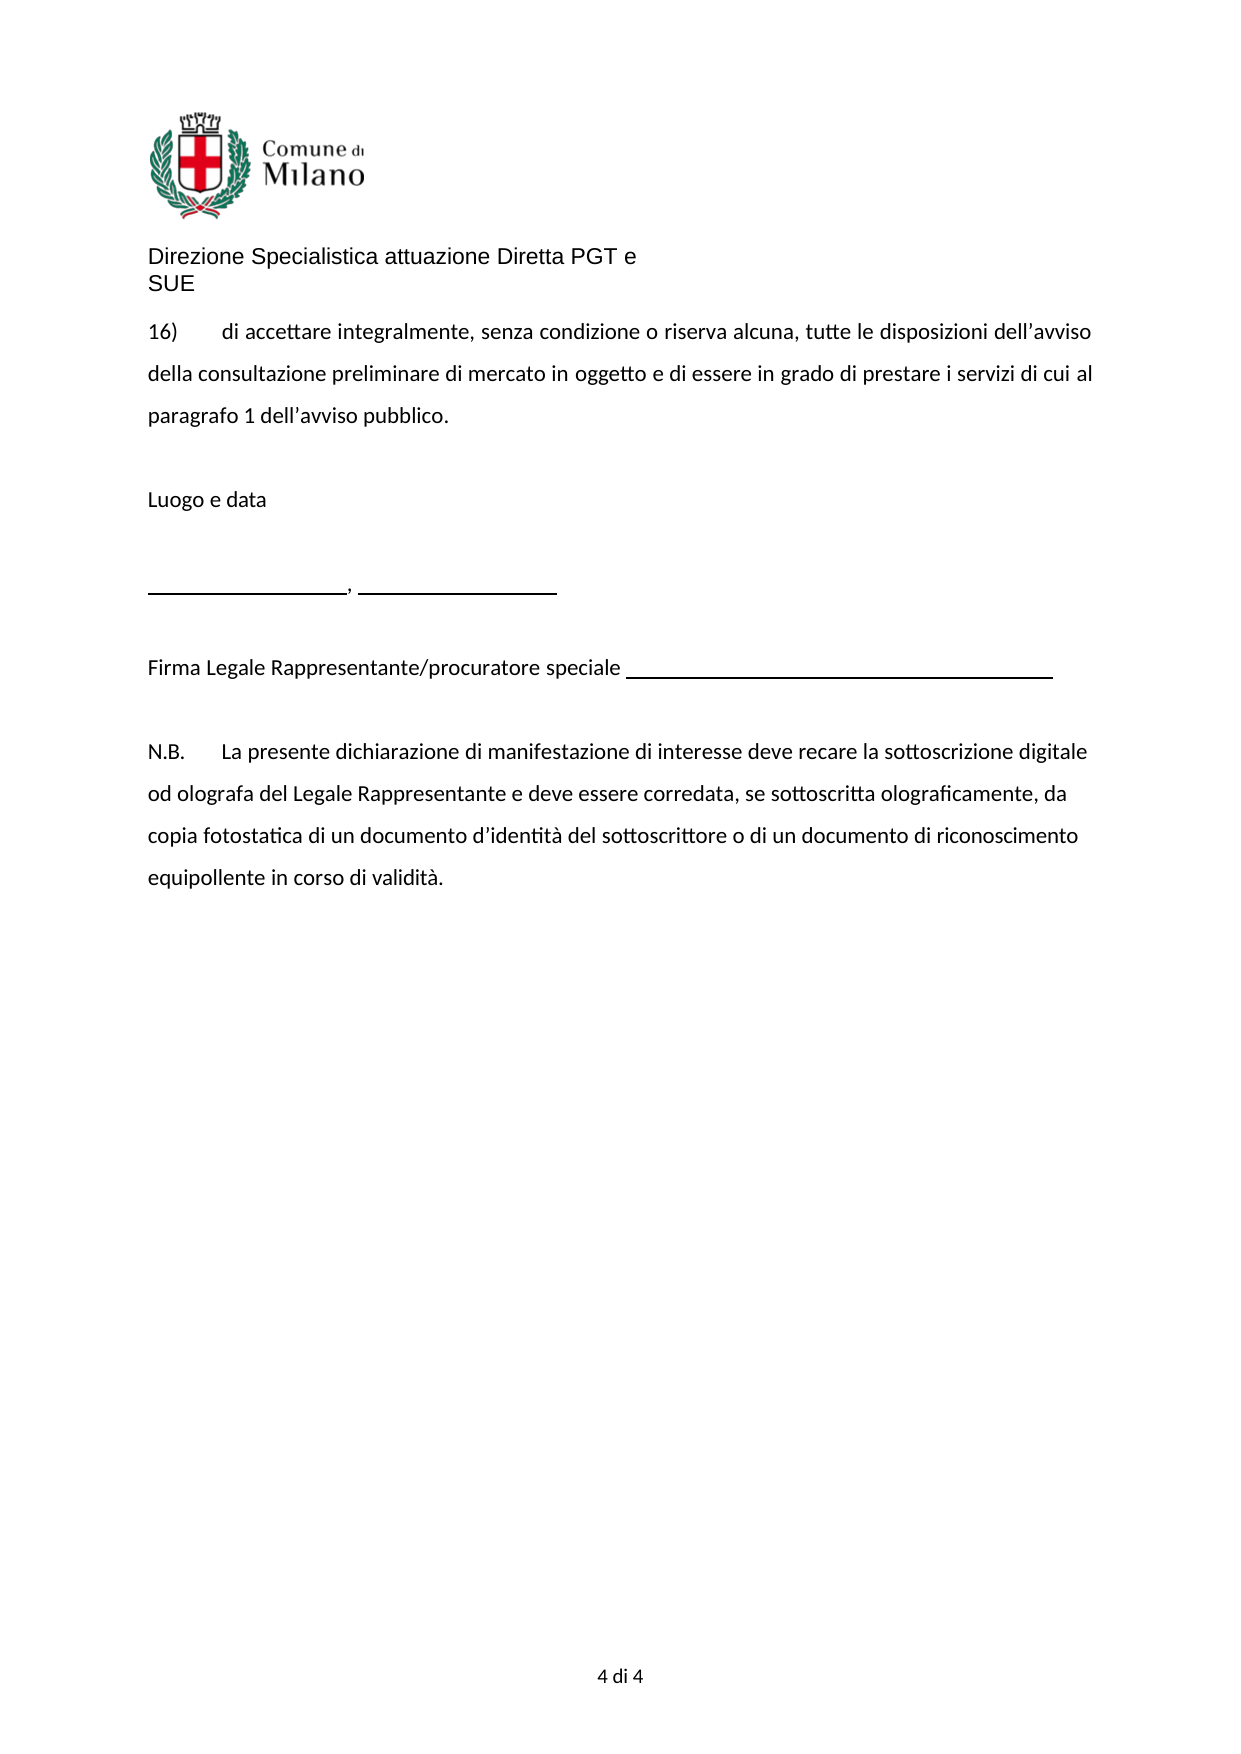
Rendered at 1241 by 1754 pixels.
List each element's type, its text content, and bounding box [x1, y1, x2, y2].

text Direzione Specialistica attuazione Diretta PGT e SUE [148, 243, 649, 296]
text equipollente in corso di validità. [148, 863, 1213, 891]
text copia fotostatica di un documento d’identità del sottoscrittore o di un documento di riconoscimento [148, 821, 1213, 849]
text N.B. La presente dichiarazione di manifestazione di interesse deve recare la sottoscrizione digitale od olografa del Legale Rappresentante e deve essere corredata, se sottoscritta olograficamente, da [148, 737, 1089, 807]
list di accettare integralmente, senza condizione o riserva alcuna, tutte le disposizioni dell’avviso della consultazione preliminare di mercato in oggetto e di essere in grado di prestare i servizi di cui al paragrafo 1 dell’avviso pubblico. [148, 317, 1093, 429]
text Firma Legale Rappresentante/procuratore speciale [148, 653, 1213, 681]
text Luogo e data [148, 485, 1213, 513]
text , [148, 569, 1213, 597]
picture [149, 112, 364, 220]
